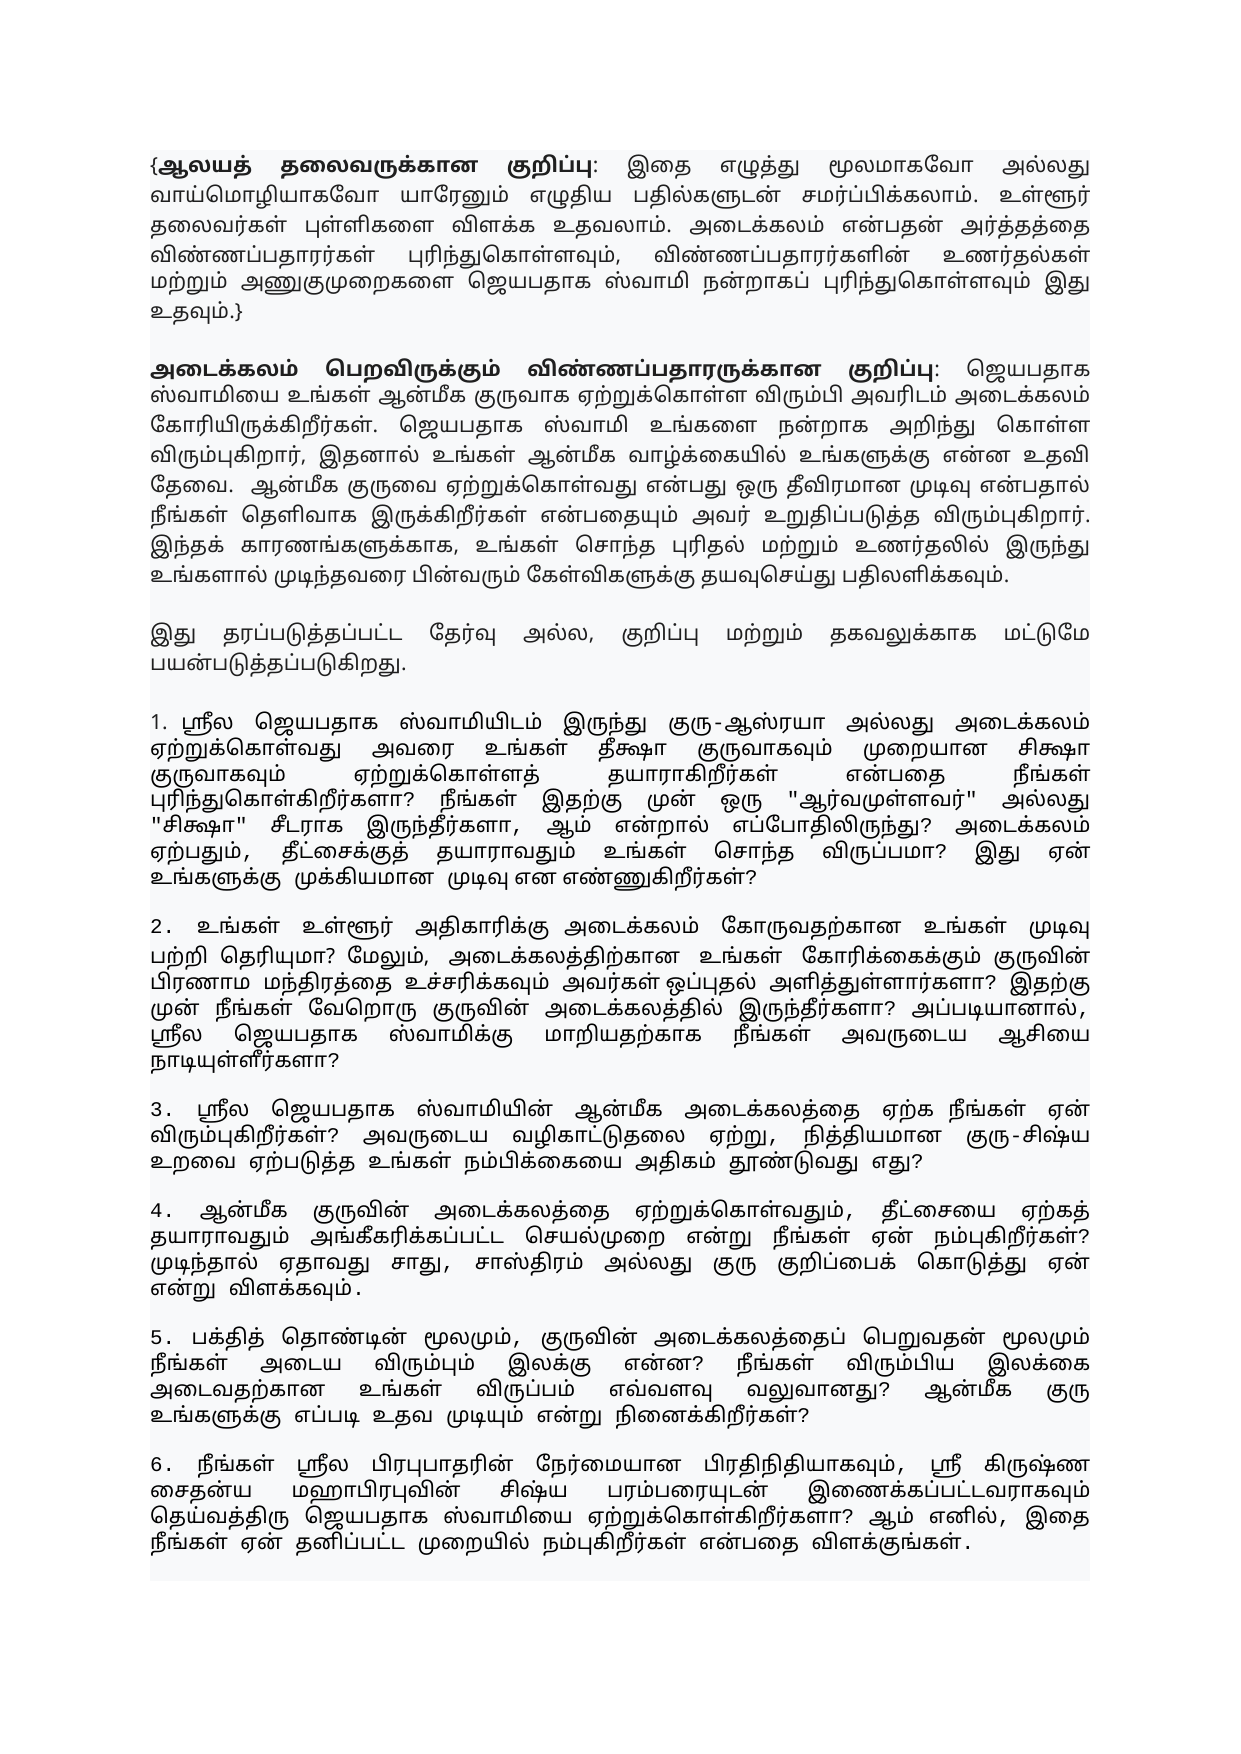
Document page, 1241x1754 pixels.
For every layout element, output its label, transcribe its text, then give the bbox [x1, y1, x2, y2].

text 6. நீங்கள் ஸ்ரீல பிரபுபாதரின் நேர்மையான பிரதிநிதியாகவும், ஸ்ரீ கிருஷ்ண சைதன்ய மஹாபிரபுவின் சிஷ்ய பரம்பரையுடன் இணைக்கப்பட்டவராகவும் தெய்வத்திரு ஜெயபதாக ஸ்வாமியை ஏற்றுக்கொள்கிறீர்களா? ஆம் எனில், இதை நீங்கள் ஏன் தனிப்பட்ட முறையில் நம்புகிறீர்கள் என்பதை விளக்குங்கள். [150, 1453, 1090, 1557]
text 2. உங்கள் உள்ளூர் அதிகாரிக்கு அடைக்கலம் கோருவதற்கான உங்கள் முடிவு பற்றி தெரியுமா? மேலும், அடைக்கலத்திற்கான உங்கள் கோரிக்கைக்கும் குருவின் பிரணாம மந்திரத்தை உச்சரிக்கவும் அவர்கள் ஒப்புதல் அளித்துள்ளார்களா? இதற்கு முன் நீங்கள் வேறொரு குருவின் அடைக்கலத்தில் இருந்தீர்களா? அப்படியானால், ஸ்ரீல ஜெயபதாக ஸ்வாமிக்கு மாறியதற்காக நீங்கள் அவருடைய ஆசியை நாடியுள்ளீர்களா? [150, 916, 1090, 1075]
text 1. ஸ்ரீல ஜெயபதாக ஸ்வாமியிடம் இருந்து குரு-ஆஸ்ரயா அல்லது அடைக்கலம் ஏற்றுக்கொள்வது அவரை உங்கள் தீக்ஷா குருவாகவும் முறையான சிக்ஷா குருவாகவும் ஏற்றுக்கொள்ளத் தயாராகிறீர்கள் என்பதை நீங்கள் புரிந்துகொள்கிறீர்களா? நீங்கள் இதற்கு முன் ஒரு "ஆர்வமுள்ளவர்" அல்லது "சிக்ஷா" சீடராக இருந்தீர்களா, ஆம் என்றால் எப்போதிலிருந்து? அடைக்கலம் ஏற்பதும், தீட்சைக்குத் தயாராவதும் உங்கள் சொந்த விருப்பமா? இது ஏன் உங்களுக்கு முக்கியமான முடிவு என எண்ணுகிறீர்கள்? [150, 707, 1090, 892]
text {ஆலயத் தலைவருக்கான குறிப்பு: இதை எழுத்து மூலமாகவோ அல்லது வாய்மொழியாகவோ யாரேனும் எழுதிய பதில்களுடன் சமர்ப்பிக்கலாம். உள்ளூர் தலைவர்கள் புள்ளிகளை விளக்க உதவலாம். அடைக்கலம் என்பதன் அர்த்தத்தை விண்ணப்பதாரர்கள் புரிந்துகொள்ளவும், விண்ணப்பதாரர்களின் உணர்தல்கள் மற்றும் அணுகுமுறைகளை ஜெயபதாக ஸ்வாமி நன்றாகப் புரிந்துகொள்ளவும் இது உதவும்.} [150, 150, 1090, 326]
text 3. ஸ்ரீல ஜெயபதாக ஸ்வாமியின் ஆன்மீக அடைக்கலத்தை ஏற்க நீங்கள் ஏன் விரும்புகிறீர்கள்? அவருடைய வழிகாட்டுதலை ஏற்று, நித்தியமான குரு-சிஷ்ய உறவை ஏற்படுத்த உங்கள் நம்பிக்கையை அதிகம் தூண்டுவது எது? [150, 1098, 1090, 1176]
text இது தரப்படுத்தப்பட்ட தேர்வு அல்ல, குறிப்பு மற்றும் தகவலுக்காக மட்டுமே பயன்படுத்தப்படுகிறது. [150, 618, 1090, 678]
text 5. பக்தித் தொண்டின் மூலமும், குருவின் அடைக்கலத்தைப் பெறுவதன் மூலமும் நீங்கள் அடைய விரும்பும் இலக்கு என்ன? நீங்கள் விரும்பிய இலக்கை அடைவதற்கான உங்கள் விருப்பம் எவ்வளவு வலுவானது? ஆன்மீக குரு உங்களுக்கு எப்படி உதவ முடியும் என்று நினைக்கிறீர்கள்? [150, 1327, 1090, 1430]
text 4. ஆன்மீக குருவின் அடைக்கலத்தை ஏற்றுக்கொள்வதும், தீட்சையை ஏற்கத் தயாராவதும் அங்கீகரிக்கப்பட்ட செயல்முறை என்று நீங்கள் ஏன் நம்புகிறீர்கள்? முடிந்தால் ஏதாவது சாது, சாஸ்திரம் அல்லது குரு குறிப்பைக் கொடுத்து ஏன் என்று விளக்கவும். [150, 1199, 1090, 1303]
text அடைக்கலம் பெறவிருக்கும் விண்ணப்பதாரருக்கான குறிப்பு: ஜெயபதாக ஸ்வாமியை உங்கள் ஆன்மீக குருவாக ஏற்றுக்கொள்ள விரும்பி அவரிடம் அடைக்கலம் கோரியிருக்கிறீர்கள். ஜெயபதாக ஸ்வாமி உங்களை நன்றாக அறிந்து கொள்ள விரும்புகிறார், இதனால் உங்கள் ஆன்மீக வாழ்க்கையில் உங்களுக்கு என்ன உதவி தேவை. ஆன்மீக குருவை ஏற்றுக்கொள்வது என்பது ஒரு தீவிரமான முடிவு என்பதால் நீங்கள் தெளிவாக இருக்கிறீர்கள் என்பதையும் அவர் உறுதிப்படுத்த விரும்புகிறார். இந்தக் காரணங்களுக்காக, உங்கள் சொந்த புரிதல் மற்றும் உணர்தலில் இருந்து உங்களால் முடிந்தவரை பின்வரும் கேள்விகளுக்கு தயவுசெய்து பதிலளிக்கவும். [150, 354, 1090, 590]
